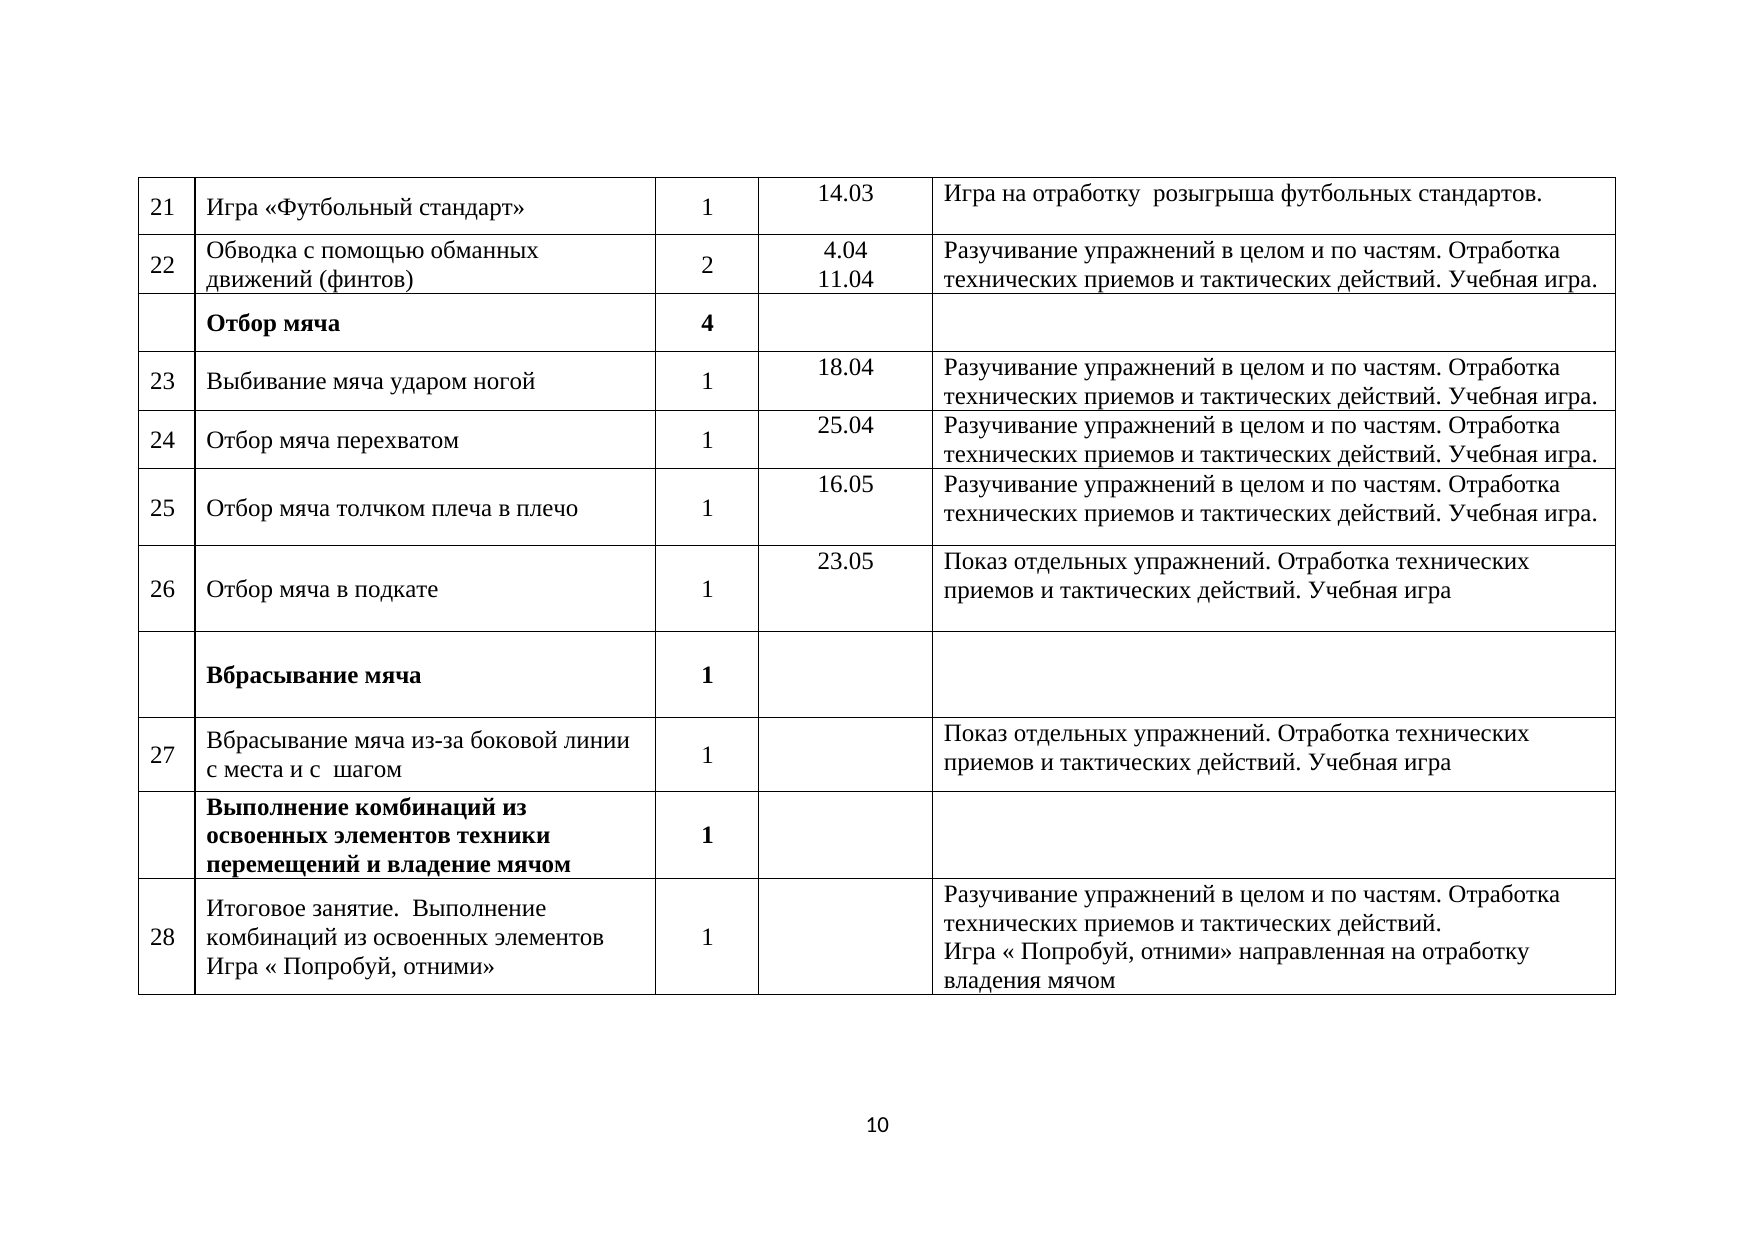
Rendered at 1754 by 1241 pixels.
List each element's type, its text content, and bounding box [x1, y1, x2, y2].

table_cell 18.04 [759, 352, 932, 409]
table_cell 25.04 [759, 411, 932, 468]
table_cell 1 [656, 546, 758, 631]
table_cell 21 [139, 178, 194, 234]
table_cell Показ отдельных упражнений. Отработка технических приемов и тактических действий. Учебная игра [933, 718, 1615, 791]
table_cell 1 [656, 632, 758, 717]
table_cell 26 [139, 546, 194, 631]
table_cell Итоговое занятие. Выполнение комбинаций из освоенных элементов Игра « Попробуй, отними» [196, 879, 655, 994]
table_cell 28 [139, 879, 194, 994]
table_cell 16.05 [759, 469, 932, 545]
table_cell Отбор мяча [196, 294, 655, 351]
table_cell 1 [656, 411, 758, 468]
table_cell [139, 294, 194, 351]
table_cell Игра «Футбольный стандарт» [196, 178, 655, 234]
table_cell 1 [656, 879, 758, 994]
table_cell Игра на отработку розыгрыша футбольных стандартов. [933, 178, 1615, 234]
table_cell Выбивание мяча ударом ногой [196, 352, 655, 409]
table_cell Отбор мяча толчком плеча в плечо [196, 469, 655, 545]
table_cell 4.04 11.04 [759, 235, 932, 293]
table_cell 4 [656, 294, 758, 351]
table_cell [933, 792, 1615, 878]
table_cell [933, 632, 1615, 717]
table_cell 1 [656, 718, 758, 791]
table_cell 2 [656, 235, 758, 293]
table_cell [759, 879, 932, 994]
table_cell Вбрасывание мяча из-за боковой линии с места и с шагом [196, 718, 655, 791]
table_cell 1 [656, 469, 758, 545]
table_cell Показ отдельных упражнений. Отработка технических приемов и тактических действий. Учебная игра [933, 546, 1615, 631]
table_cell 24 [139, 411, 194, 468]
table_cell 23 [139, 352, 194, 409]
table_cell [759, 632, 932, 717]
table_cell [759, 792, 932, 878]
table_cell 22 [139, 235, 194, 293]
table_cell [759, 718, 932, 791]
table_cell 14.03 [759, 178, 932, 234]
table_cell Разучивание упражнений в целом и по частям. Отработка технических приемов и тактических действий. Игра « Попробуй, отними» направленная на отработку владения мячом [933, 879, 1615, 994]
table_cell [933, 235, 1615, 293]
table_cell Отбор мяча в подкате [196, 546, 655, 631]
table_cell Разучивание упражнений в целом и по частям. Отработка технических приемов и тактических действий. Учебная игра. [933, 352, 1615, 409]
table_cell 1 [656, 352, 758, 409]
table_cell Разучивание упражнений в целом и по частям. Отработка технических приемов и тактических действий. Учебная игра. [933, 469, 1615, 545]
table_cell [139, 792, 194, 878]
table_cell Вбрасывание мяча [196, 632, 655, 717]
table_cell 25 [139, 469, 194, 545]
table_cell [759, 294, 932, 351]
table_cell 1 [656, 792, 758, 878]
table_cell Отбор мяча перехватом [196, 411, 655, 468]
table_cell 1 [656, 178, 758, 234]
table_cell 27 [139, 718, 194, 791]
table_cell 23.05 [759, 546, 932, 631]
table_cell Выполнение комбинаций из освоенных элементов техники перемещений и владение мячом [196, 792, 655, 878]
table_cell [933, 294, 1615, 351]
table_cell [139, 632, 194, 717]
table_cell Разучивание упражнений в целом и по частям. Отработка технических приемов и тактических действий. Учебная игра. [933, 411, 1615, 468]
table_cell Обводка с помощью обманных движений (финтов) [196, 235, 655, 293]
